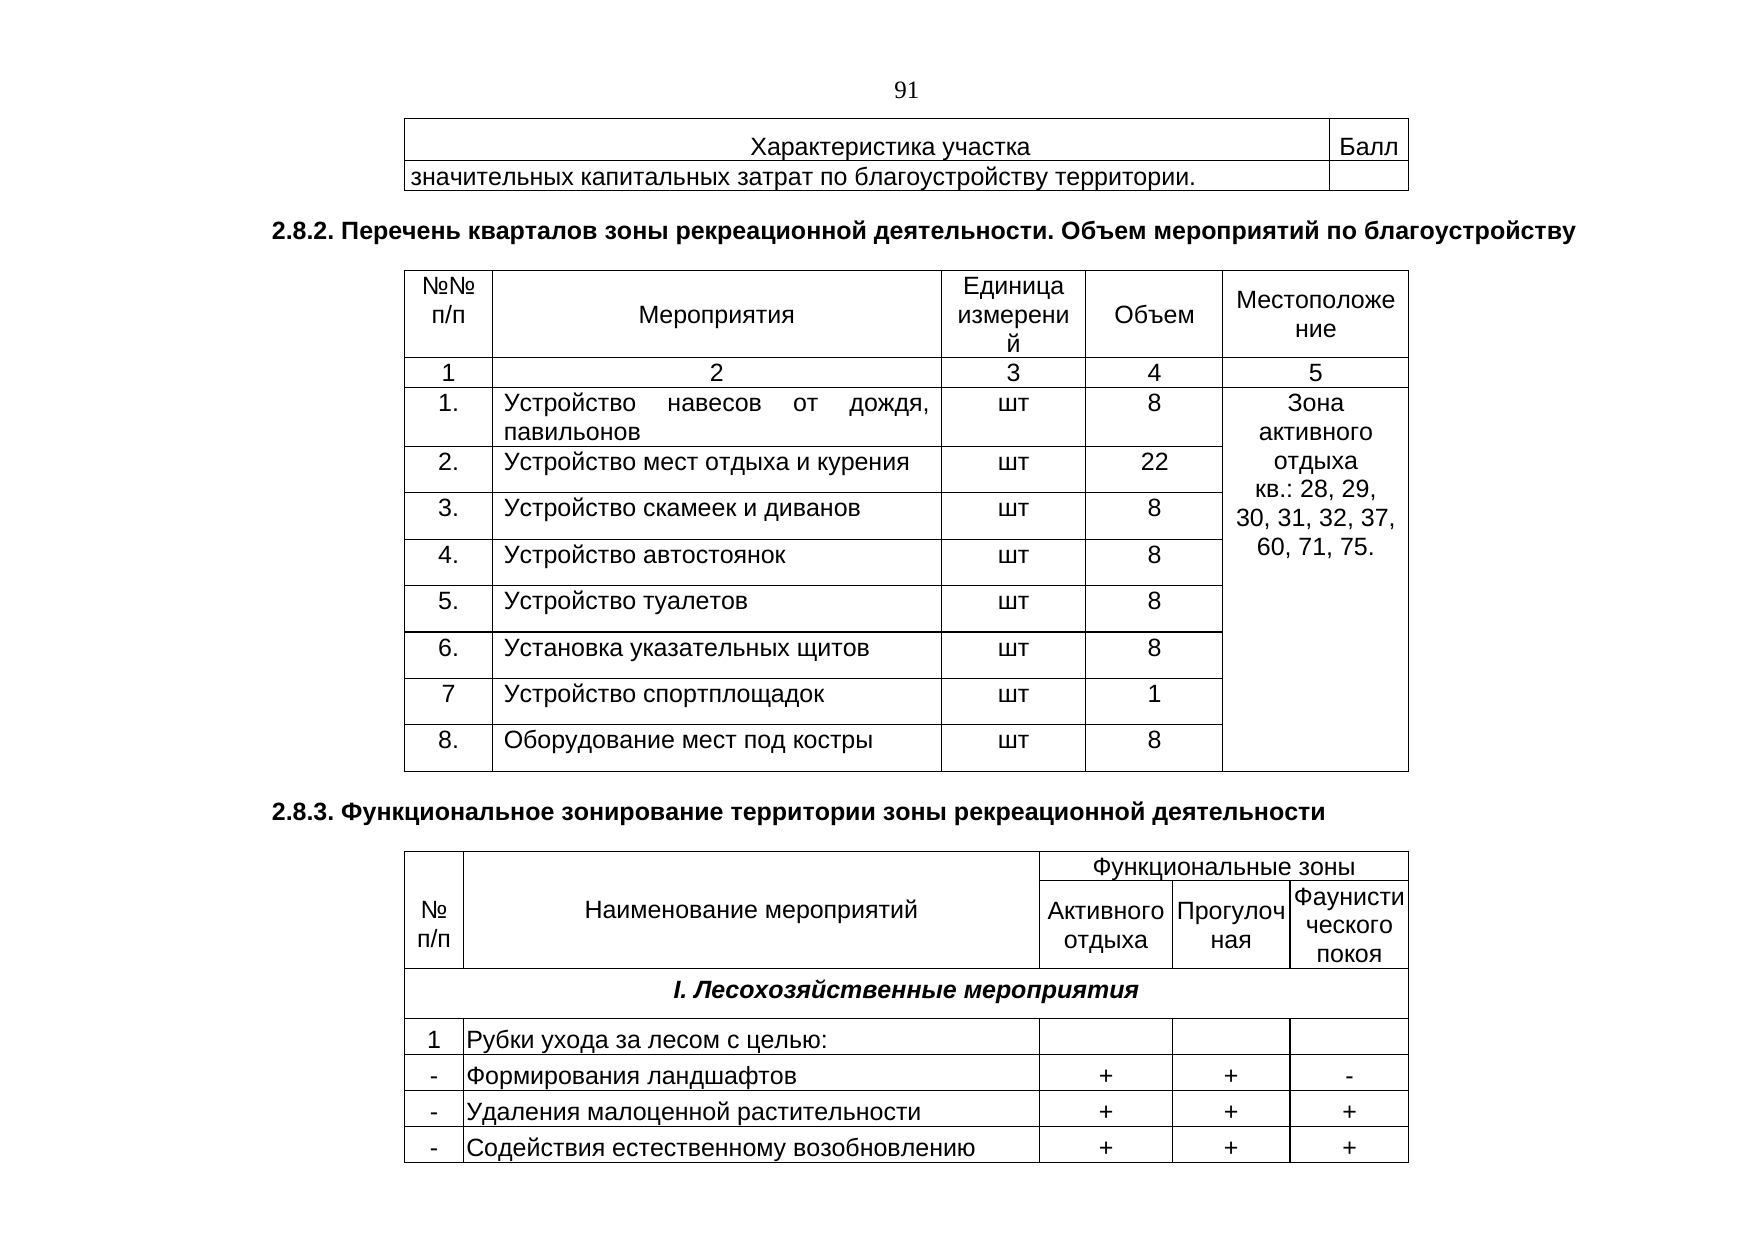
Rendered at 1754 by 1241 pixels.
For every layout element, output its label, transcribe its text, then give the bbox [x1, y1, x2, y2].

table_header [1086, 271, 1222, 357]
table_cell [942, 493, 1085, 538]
text 2.8.3. Функциональное зонирование территории зоны рекреационной деятельности [177, 797, 1636, 826]
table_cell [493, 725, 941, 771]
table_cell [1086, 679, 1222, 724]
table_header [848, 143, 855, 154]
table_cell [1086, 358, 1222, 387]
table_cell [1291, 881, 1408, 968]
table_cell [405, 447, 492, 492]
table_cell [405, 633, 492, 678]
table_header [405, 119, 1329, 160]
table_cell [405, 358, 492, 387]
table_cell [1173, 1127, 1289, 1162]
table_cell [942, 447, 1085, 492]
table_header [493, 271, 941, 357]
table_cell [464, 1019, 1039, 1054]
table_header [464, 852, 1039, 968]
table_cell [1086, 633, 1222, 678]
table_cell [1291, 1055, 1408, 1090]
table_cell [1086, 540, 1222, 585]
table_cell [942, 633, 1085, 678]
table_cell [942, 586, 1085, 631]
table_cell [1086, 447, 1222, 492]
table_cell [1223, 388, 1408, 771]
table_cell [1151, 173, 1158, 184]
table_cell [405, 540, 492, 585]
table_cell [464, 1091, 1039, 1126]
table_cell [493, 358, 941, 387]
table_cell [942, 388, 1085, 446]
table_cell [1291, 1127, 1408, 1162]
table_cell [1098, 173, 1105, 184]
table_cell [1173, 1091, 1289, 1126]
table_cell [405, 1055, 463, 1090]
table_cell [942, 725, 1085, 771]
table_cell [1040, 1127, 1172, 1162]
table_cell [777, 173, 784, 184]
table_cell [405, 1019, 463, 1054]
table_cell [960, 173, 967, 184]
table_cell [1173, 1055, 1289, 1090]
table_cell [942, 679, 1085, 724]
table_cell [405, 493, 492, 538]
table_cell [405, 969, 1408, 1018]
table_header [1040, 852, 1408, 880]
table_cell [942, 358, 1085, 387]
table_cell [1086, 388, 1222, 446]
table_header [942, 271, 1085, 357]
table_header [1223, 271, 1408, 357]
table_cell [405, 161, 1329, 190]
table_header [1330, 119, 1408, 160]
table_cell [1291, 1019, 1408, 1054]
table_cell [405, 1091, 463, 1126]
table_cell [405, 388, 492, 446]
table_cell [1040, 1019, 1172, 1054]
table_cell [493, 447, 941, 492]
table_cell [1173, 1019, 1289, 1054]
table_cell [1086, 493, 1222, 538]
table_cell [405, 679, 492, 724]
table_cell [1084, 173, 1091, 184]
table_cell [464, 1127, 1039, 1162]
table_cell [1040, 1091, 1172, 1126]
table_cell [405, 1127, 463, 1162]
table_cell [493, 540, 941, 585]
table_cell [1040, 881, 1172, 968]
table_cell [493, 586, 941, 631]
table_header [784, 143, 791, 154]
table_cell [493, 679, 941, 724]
text 2.8.2. Перечень кварталов зоны рекреационной деятельности. Объем мероприятий по благоустройству [177, 216, 1636, 245]
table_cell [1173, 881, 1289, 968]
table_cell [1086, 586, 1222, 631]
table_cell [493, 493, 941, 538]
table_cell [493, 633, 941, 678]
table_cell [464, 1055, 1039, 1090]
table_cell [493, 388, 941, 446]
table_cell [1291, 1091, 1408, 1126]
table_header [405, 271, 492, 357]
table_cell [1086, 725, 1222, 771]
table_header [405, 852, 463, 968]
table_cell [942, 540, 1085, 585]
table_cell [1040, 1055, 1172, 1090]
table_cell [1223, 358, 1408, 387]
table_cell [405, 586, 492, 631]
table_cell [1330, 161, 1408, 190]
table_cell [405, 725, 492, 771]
